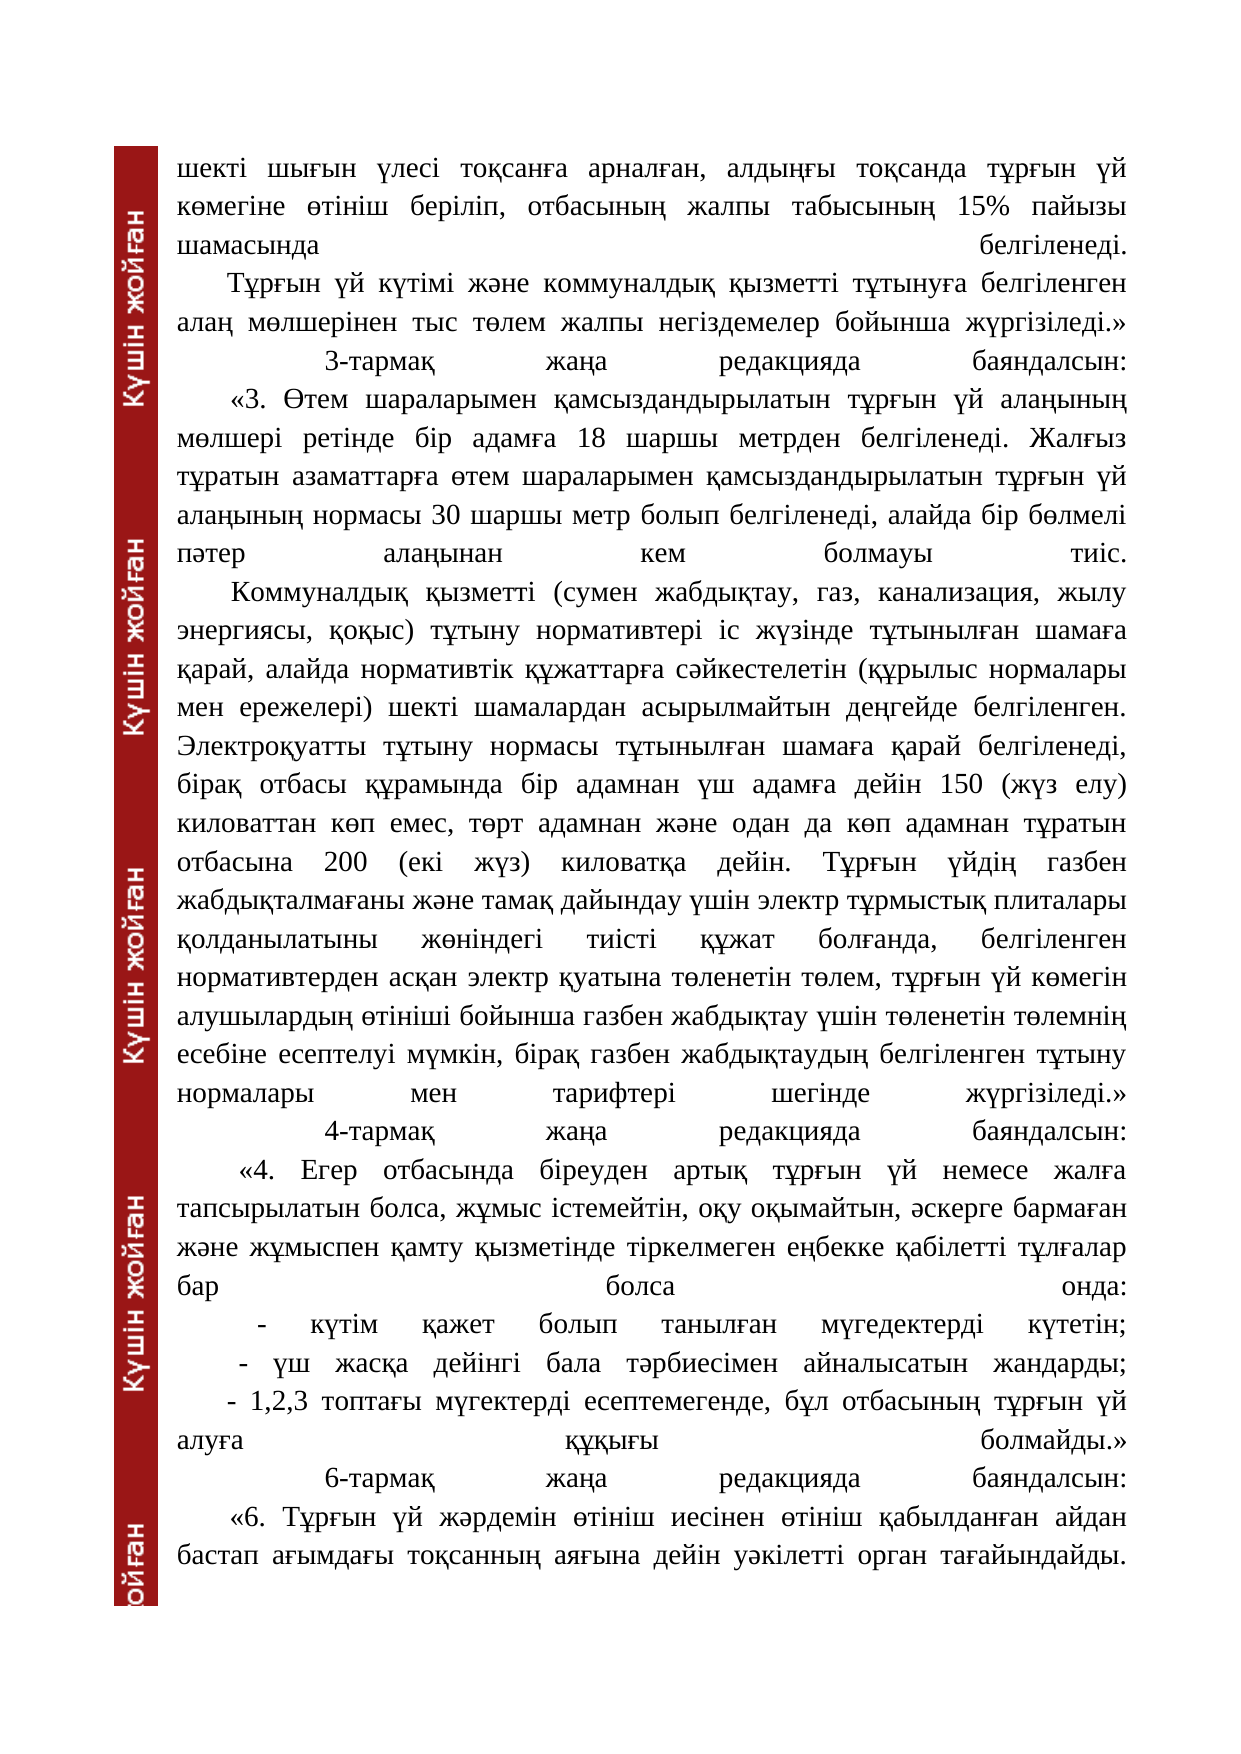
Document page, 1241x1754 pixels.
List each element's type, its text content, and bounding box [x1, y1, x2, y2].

picture [114, 1571, 158, 1606]
picture [114, 146, 158, 150]
